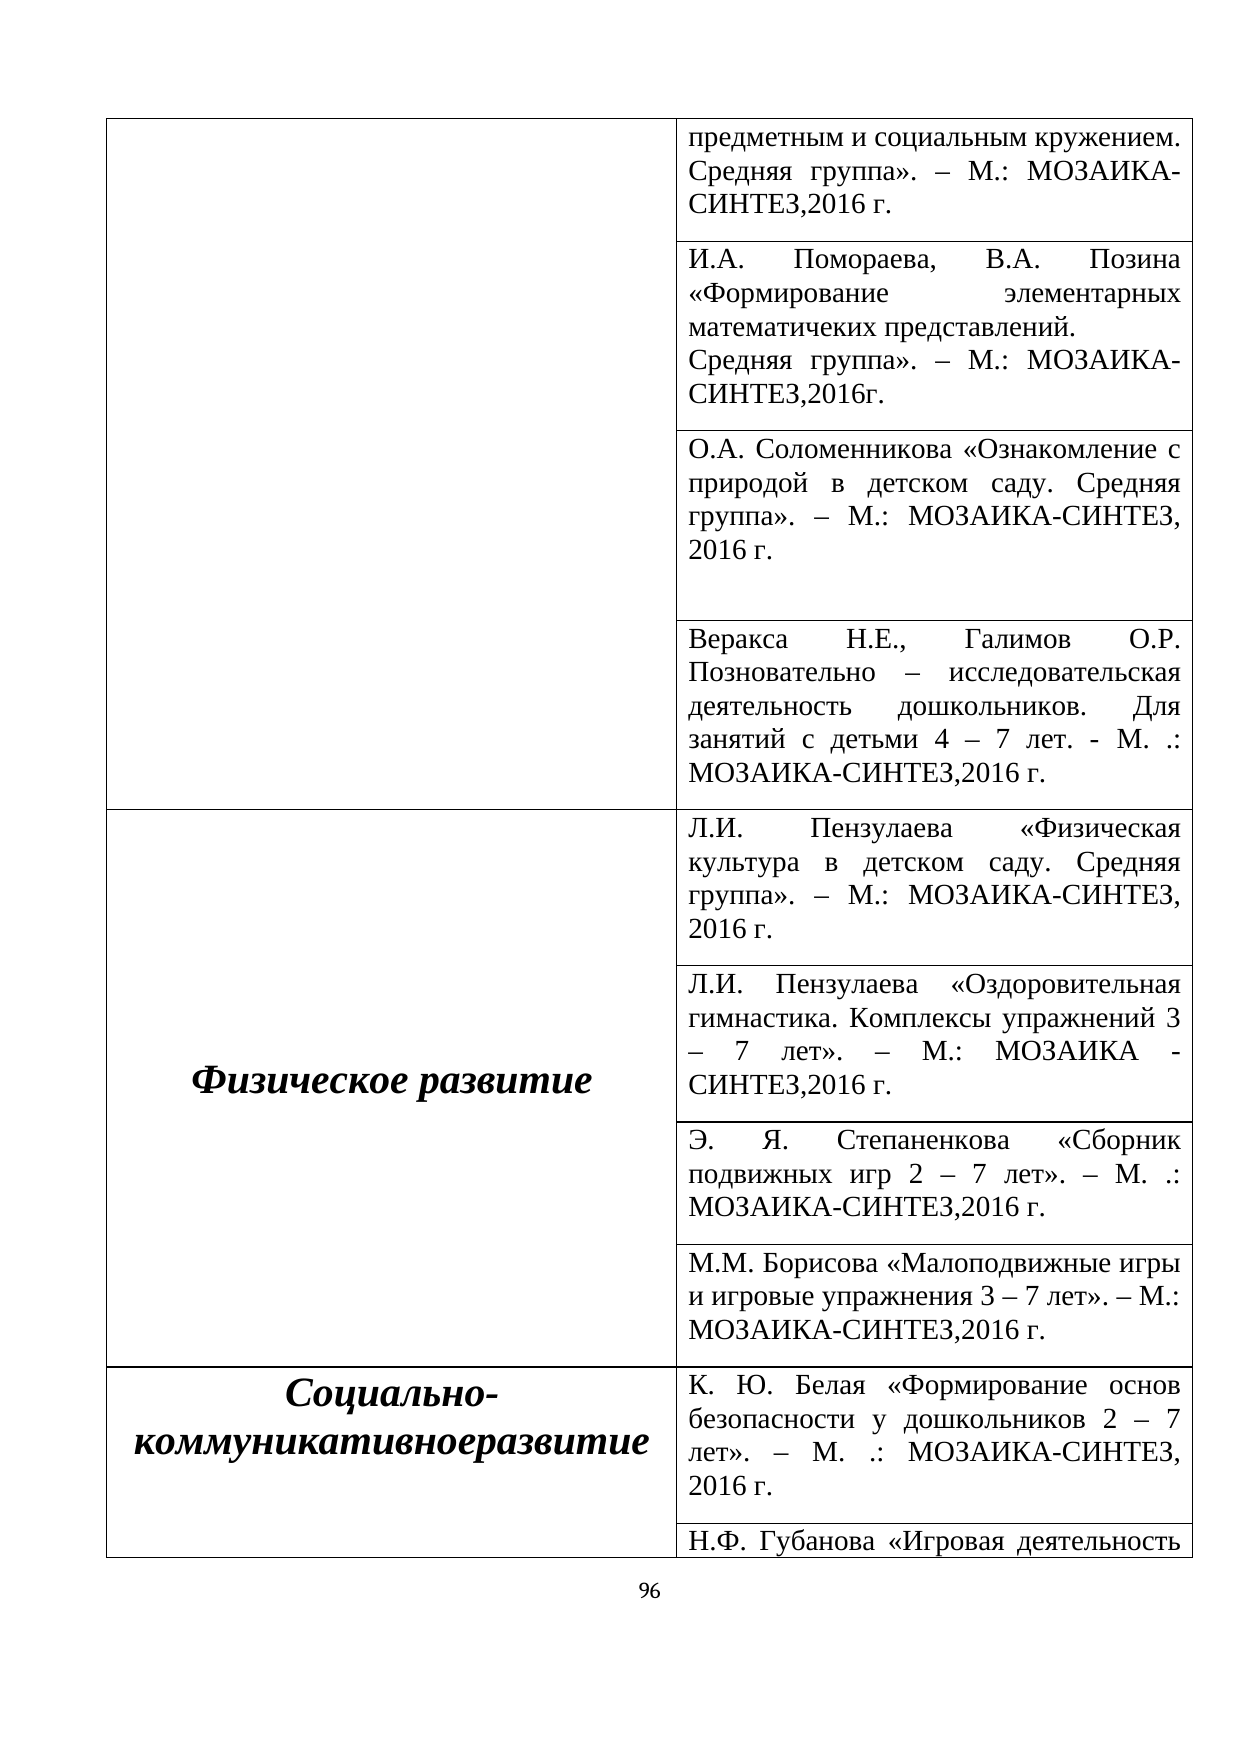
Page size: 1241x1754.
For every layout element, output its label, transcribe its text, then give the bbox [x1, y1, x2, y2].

table_cell И.А. Помораева, В.А. Позина «Формирование элементарных математичеких представлений. Средняя группа». – М.: МОЗАИКА-СИНТЕЗ,2016г. [677, 242, 1192, 430]
table_cell Физическое развитие [107, 810, 676, 1366]
table_cell О.А. Соломенникова «Ознакомление с природой в детском саду. Средняя группа». – М.: МОЗАИКА-СИНТЕЗ, 2016 г. [677, 431, 1192, 620]
table_cell Социально-коммуникативноеразвитие [107, 1368, 676, 1557]
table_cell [677, 119, 1192, 241]
table_cell Л.И. Пензулаева «Физическая культура в детском саду. Средняя группа». – М.: МОЗАИКА-СИНТЕЗ, 2016 г. [677, 810, 1192, 965]
table_cell Л.И. Пензулаева «Оздоровительная гимнастика. Комплексы упражнений 3 – 7 лет». – М.: МОЗАИКА - СИНТЕЗ,2016 г. [677, 966, 1192, 1121]
table_cell Э. Я. Степаненкова «Сборник подвижных игр 2 – 7 лет». – М. .: МОЗАИКА-СИНТЕЗ,2016 г. [677, 1123, 1192, 1244]
table_cell К. Ю. Белая «Формирование основ безопасности у дошкольников 2 – 7 лет». – М. .: МОЗАИКА-СИНТЕЗ, 2016 г. [677, 1368, 1192, 1522]
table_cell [677, 1524, 1192, 1557]
table_cell Веракса Н.Е., Галимов О.Р. Позновательно – исследовательская деятельность дошкольников. Для занятий с детьми 4 – 7 лет. - М. .: МОЗАИКА-СИНТЕЗ,2016 г. [677, 621, 1192, 809]
table_cell М.М. Борисова «Малоподвижные игры и игровые упражнения 3 – 7 лет». – М.: МОЗАИКА-СИНТЕЗ,2016 г. [677, 1245, 1192, 1366]
